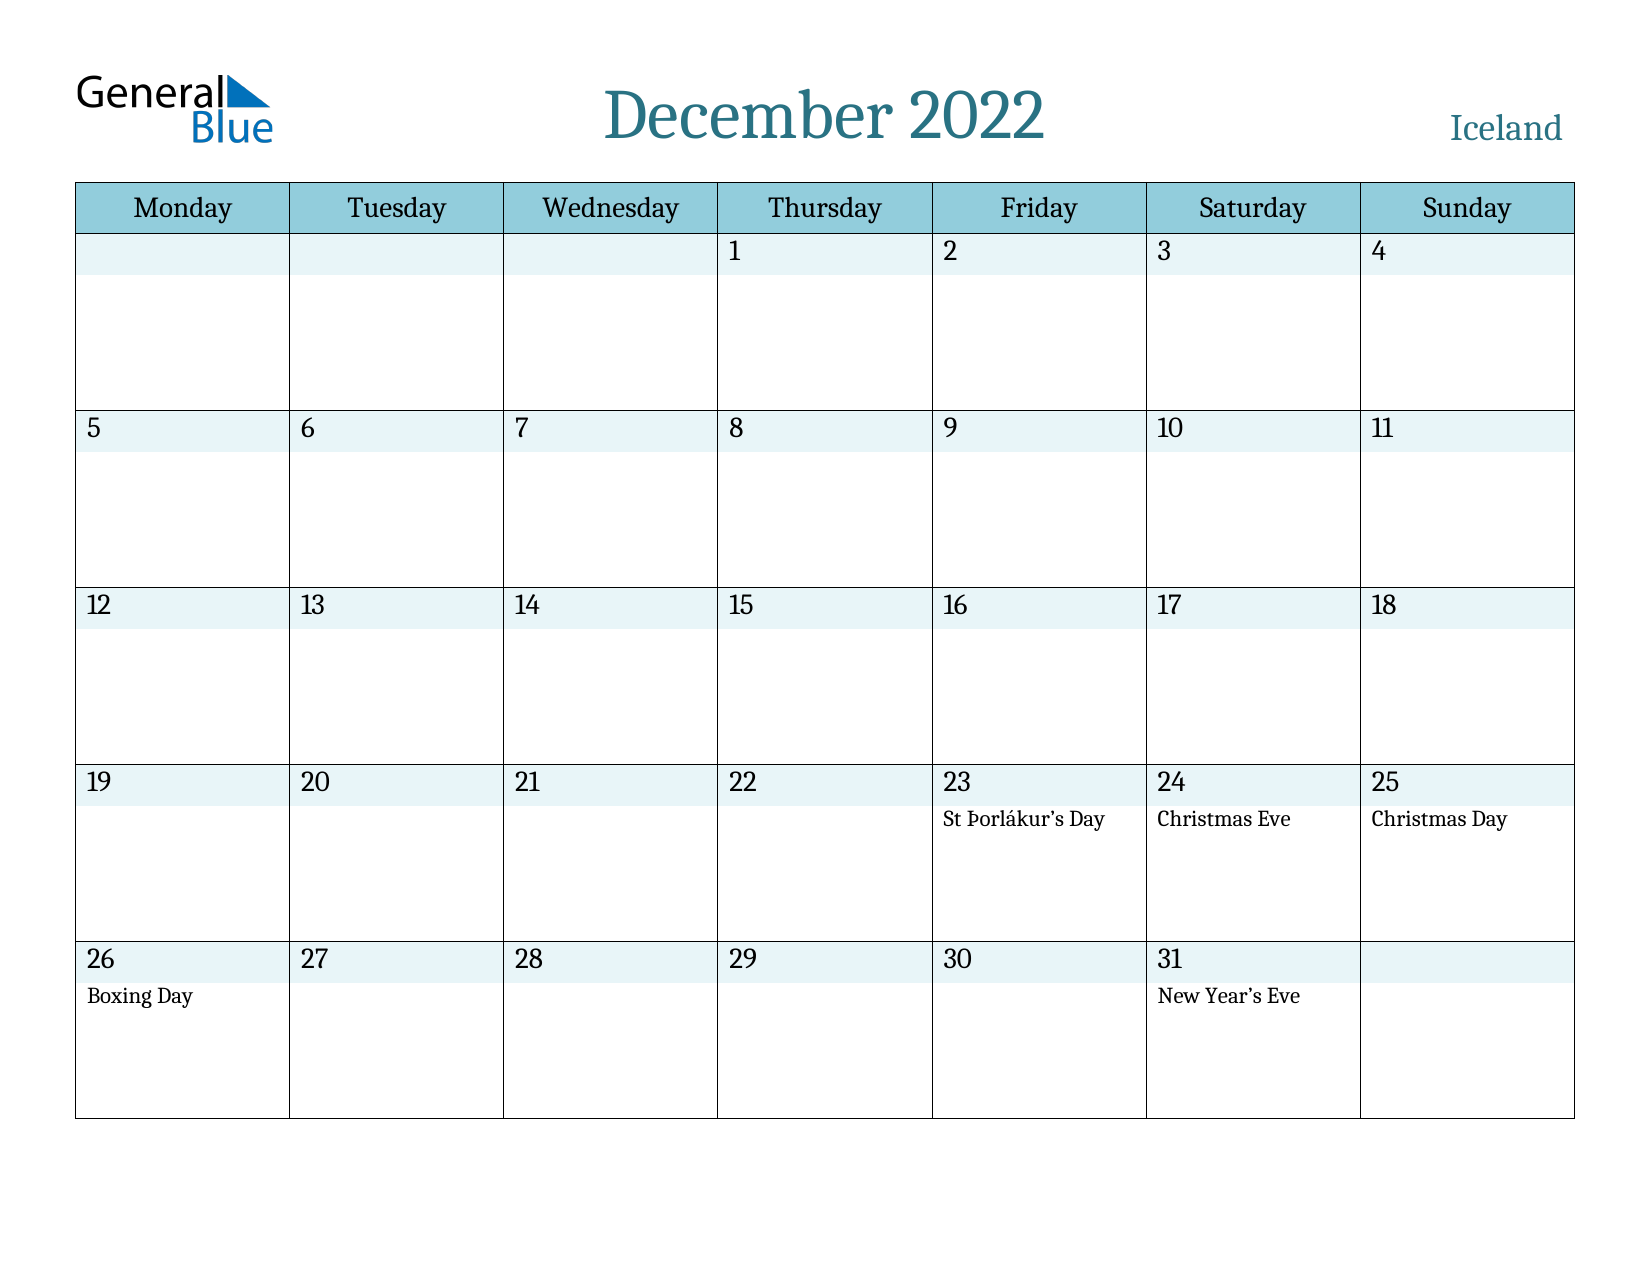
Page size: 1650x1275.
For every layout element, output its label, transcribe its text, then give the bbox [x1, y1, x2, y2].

table_cell 14 [504, 588, 717, 629]
table_cell [1361, 629, 1574, 764]
table_cell 7 [504, 411, 717, 452]
table_cell [290, 452, 503, 587]
table_header Iceland [1146, 75, 1574, 182]
table_cell 20 [290, 765, 503, 806]
table_cell [504, 452, 717, 587]
table_cell [718, 806, 932, 941]
table_cell 28 [504, 942, 717, 983]
table_cell [718, 629, 932, 764]
table_cell 12 [76, 588, 289, 629]
table_cell 29 [718, 942, 932, 983]
table_cell [290, 629, 503, 764]
table_header [76, 75, 503, 182]
table_cell 27 [290, 942, 503, 983]
table_cell [290, 983, 503, 1118]
picture [77, 75, 273, 143]
table_cell St Þorlákur’s Day [933, 806, 1146, 941]
table_cell Christmas Eve [1147, 806, 1360, 941]
table_cell 24 [1147, 765, 1360, 806]
table_cell [290, 234, 503, 275]
table_cell Wednesday [504, 183, 717, 233]
table_cell 10 [1147, 411, 1360, 452]
table_cell 8 [718, 411, 932, 452]
table_cell [1147, 452, 1360, 587]
table_cell Monday [76, 183, 289, 233]
table_cell 21 [504, 765, 717, 806]
table_cell 13 [290, 588, 503, 629]
table_cell 4 [1361, 234, 1574, 275]
table_cell Christmas Day [1361, 806, 1574, 941]
table_cell [504, 806, 717, 941]
table_cell [76, 629, 289, 764]
table_cell [1361, 942, 1574, 983]
table_cell 26 [76, 942, 289, 983]
table_cell 19 [76, 765, 289, 806]
table_cell [933, 452, 1146, 587]
table_cell [1361, 983, 1574, 1118]
table_cell [1147, 629, 1360, 764]
table_cell 9 [933, 411, 1146, 452]
table_cell 30 [933, 942, 1146, 983]
table_cell [290, 275, 503, 410]
table_cell New Year’s Eve [1147, 983, 1360, 1118]
table_cell [1147, 275, 1360, 410]
table_cell 11 [1361, 411, 1574, 452]
table_cell 31 [1147, 942, 1360, 983]
table_cell 1 [718, 234, 932, 275]
table_cell [504, 983, 717, 1118]
table_cell [504, 275, 717, 410]
table_cell Friday [933, 183, 1146, 233]
table_cell [290, 806, 503, 941]
table_cell [933, 629, 1146, 764]
table_cell [1361, 275, 1574, 410]
table_cell [504, 629, 717, 764]
table_cell 3 [1147, 234, 1360, 275]
table_cell 5 [76, 411, 289, 452]
table_cell [718, 452, 932, 587]
table_cell [718, 983, 932, 1118]
table_cell Sunday [1361, 183, 1574, 233]
table_cell 25 [1361, 765, 1574, 806]
table_cell [76, 452, 289, 587]
table_cell 18 [1361, 588, 1574, 629]
table_cell 2 [933, 234, 1146, 275]
table_cell Saturday [1147, 183, 1360, 233]
table_cell [933, 983, 1146, 1118]
table_cell 17 [1147, 588, 1360, 629]
table_cell 22 [718, 765, 932, 806]
table_header December 2022 [504, 75, 1146, 182]
table_cell [76, 234, 289, 275]
table_cell 23 [933, 765, 1146, 806]
table_cell 16 [933, 588, 1146, 629]
table_cell [1361, 452, 1574, 587]
table_cell [76, 275, 289, 410]
table_cell [76, 806, 289, 941]
table_cell [933, 275, 1146, 410]
table_cell Boxing Day [76, 983, 289, 1118]
table_cell 6 [290, 411, 503, 452]
table_cell Tuesday [290, 183, 503, 233]
table_cell [504, 234, 717, 275]
table_cell 15 [718, 588, 932, 629]
table_cell Thursday [718, 183, 932, 233]
table_cell [718, 275, 932, 410]
